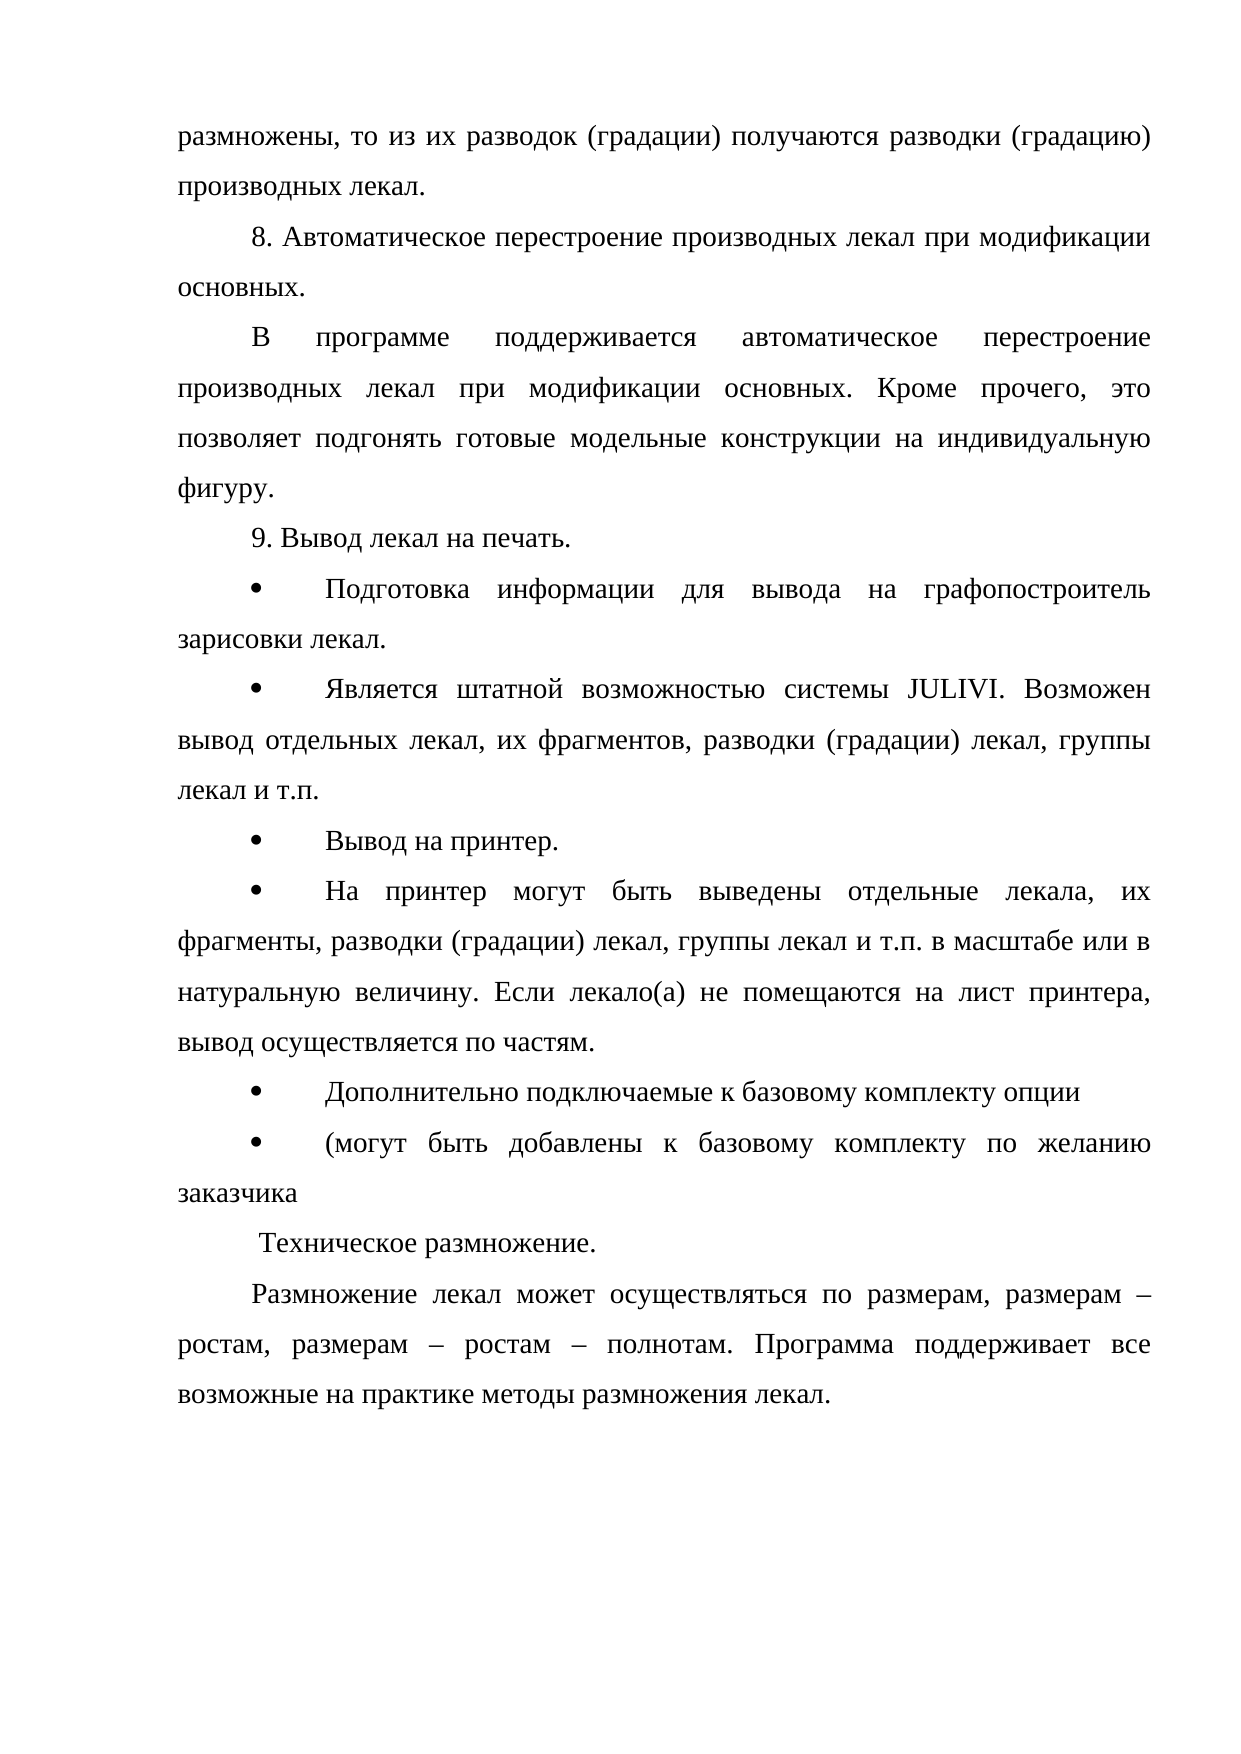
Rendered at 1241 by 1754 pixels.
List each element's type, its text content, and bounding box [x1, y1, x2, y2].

text 8. Автоматическое перестроение производных лекал при модификации основных. [177, 219, 1152, 303]
text В программе поддерживается автоматическое перестроение производных лекал при модификации основных. Кроме прочего, это позволяет подгонять готовые модельные конструкции на индивидуальную фигуру. [177, 319, 1152, 504]
list (могут быть добавлены к базовому комплекту по желанию заказчика [177, 1125, 1152, 1209]
list Является штатной возможностью системы JULIVI. Возможен вывод отдельных лекал, их фрагментов, разводки (градации) лекал, группы лекал и т.п. [177, 672, 1152, 806]
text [177, 118, 1152, 202]
list На принтер могут быть выведены отдельные лекала, их фрагменты, разводки (градации) лекал, группы лекал и т.п. в масштабе или в натуральную величину. Если лекало(а) не помещаются на лист принтера, вывод осуществляется по частям. [177, 873, 1152, 1058]
list Дополнительно подключаемые к базовому комплекту опции [177, 1074, 1152, 1108]
text Размножение лекал может осуществляться по размерам, размерам – ростам, размерам – ростам – полнотам. Программа поддерживает все возможные на практике методы размножения лекал. [177, 1276, 1152, 1410]
list Вывод на принтер. [177, 823, 1152, 856]
text 9. Вывод лекал на печать. [177, 521, 1152, 554]
list Подготовка информации для вывода на графопостроитель зарисовки лекал. [177, 571, 1152, 655]
text Техническое размножение. [177, 1226, 1152, 1259]
